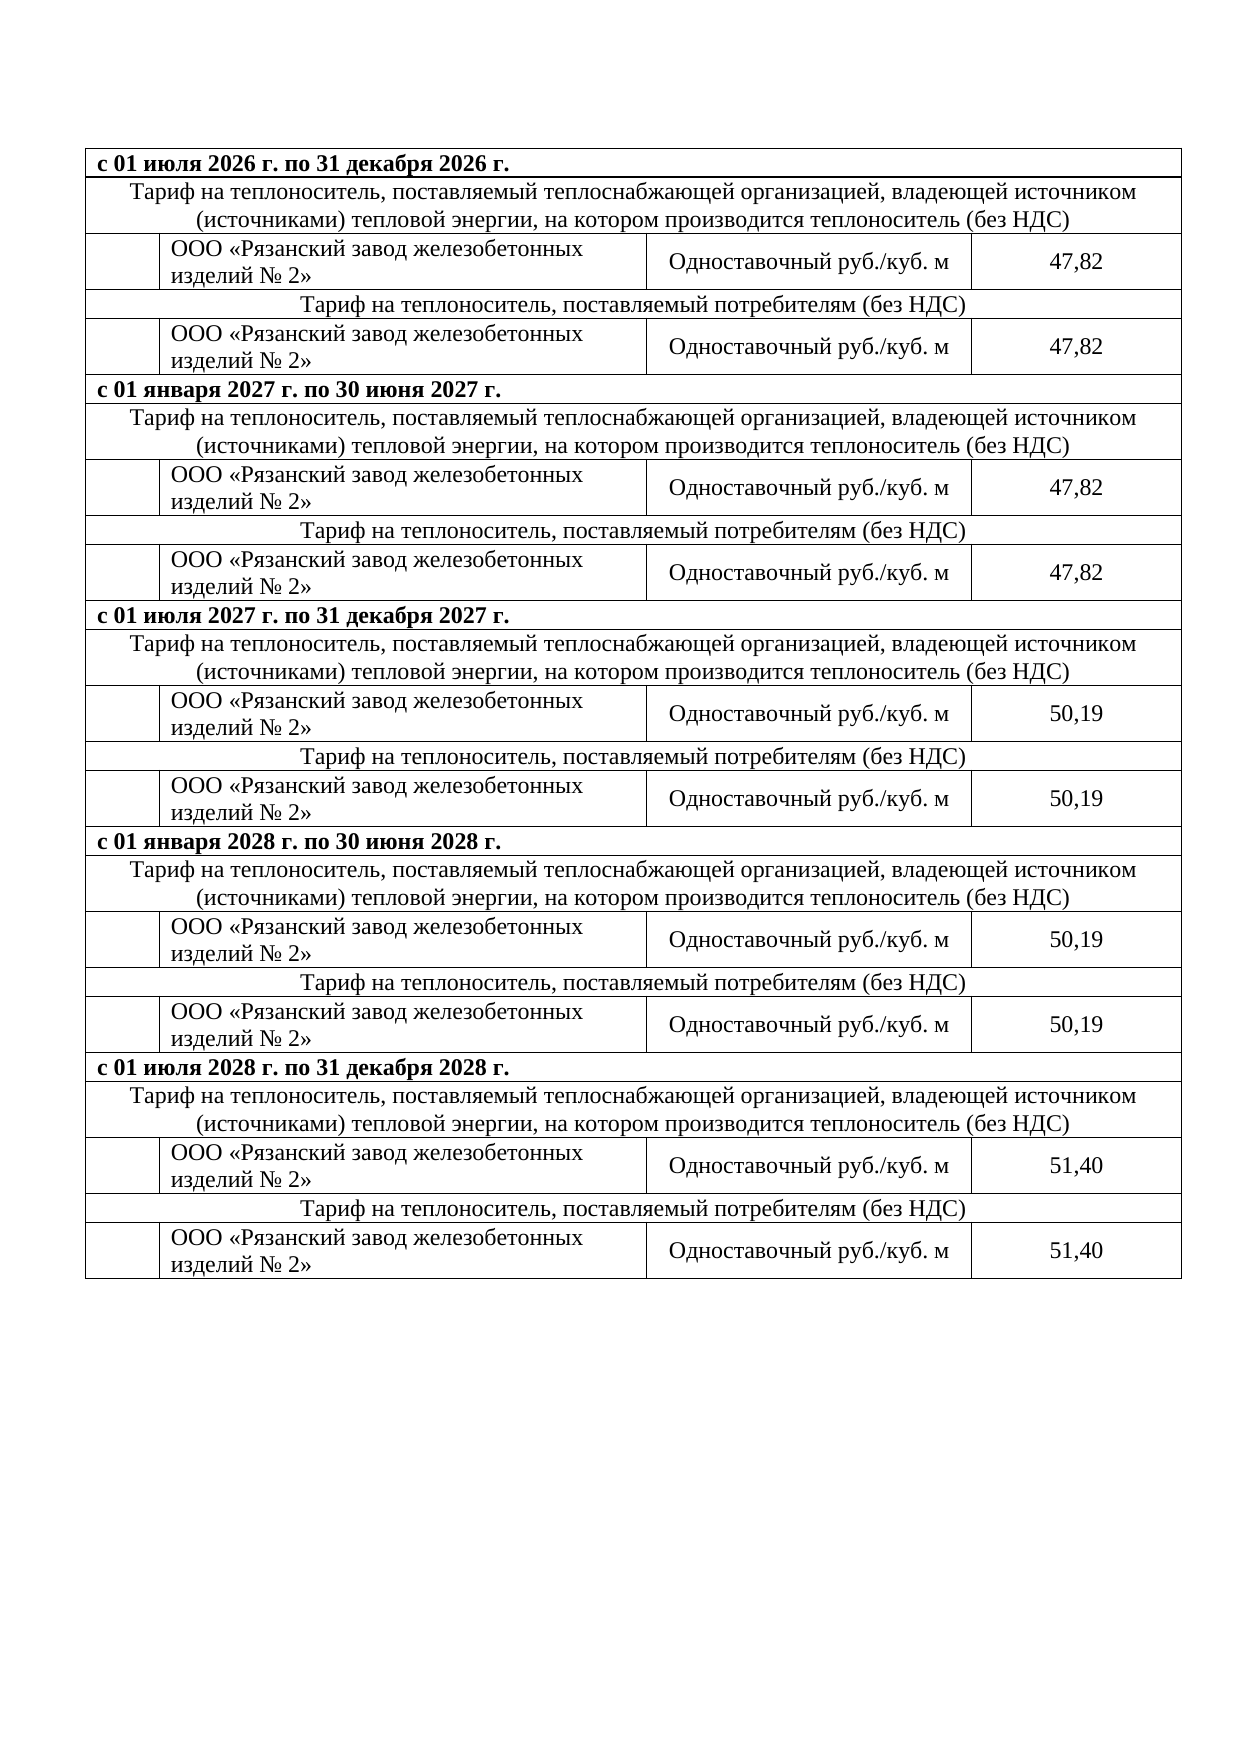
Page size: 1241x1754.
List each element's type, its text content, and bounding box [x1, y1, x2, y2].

table_cell Тариф на теплоноситель, поставляемый потребителям (без НДС) [86, 516, 1181, 543]
table_cell ООО «Рязанский завод железобетонных изделий № 2» [160, 234, 646, 289]
table_cell Тариф на теплоноситель, поставляемый потребителям (без НДС) [86, 968, 1181, 996]
table_cell Одноставочный руб./куб. м [647, 771, 971, 826]
table_cell 51,40 [972, 1138, 1181, 1193]
table_cell ООО «Рязанский завод железобетонных изделий № 2» [160, 1223, 646, 1278]
table_cell 47,82 [972, 460, 1181, 515]
table_cell 50,19 [972, 686, 1181, 741]
table_cell Одноставочный руб./куб. м [647, 460, 971, 515]
table_cell [86, 1138, 159, 1193]
table_cell ООО «Рязанский завод железобетонных изделий № 2» [160, 686, 646, 741]
table_cell Одноставочный руб./куб. м [647, 1223, 971, 1278]
table_cell 51,40 [972, 1223, 1181, 1278]
table_cell [86, 460, 159, 515]
table_cell с 01 января 2028 г. по 30 июня 2028 г. [86, 827, 1181, 854]
table_cell 50,19 [972, 912, 1181, 967]
table_cell ООО «Рязанский завод железобетонных изделий № 2» [160, 912, 646, 967]
table_cell с 01 июля 2027 г. по 31 декабря 2027 г. [86, 601, 1181, 628]
table_cell ООО «Рязанский завод железобетонных изделий № 2» [160, 771, 646, 826]
table_cell [86, 319, 159, 374]
table_cell ООО «Рязанский завод железобетонных изделий № 2» [160, 460, 646, 515]
table_cell с 01 июля 2028 г. по 31 декабря 2028 г. [86, 1053, 1181, 1081]
table_cell Одноставочный руб./куб. м [647, 545, 971, 600]
table_cell Одноставочный руб./куб. м [647, 912, 971, 967]
table_cell с 01 июля 2026 г. по 31 декабря 2026 г. [86, 149, 1181, 176]
table_cell 50,19 [972, 997, 1181, 1052]
table_cell 47,82 [972, 319, 1181, 374]
table_cell ООО «Рязанский завод железобетонных изделий № 2» [160, 1138, 646, 1193]
table_cell Тариф на теплоноситель, поставляемый потребителям (без НДС) [86, 290, 1181, 317]
table_cell 47,82 [972, 234, 1181, 289]
table_cell Одноставочный руб./куб. м [647, 1138, 971, 1193]
table_cell Тариф на теплоноситель, поставляемый потребителям (без НДС) [86, 1194, 1181, 1222]
table_cell [86, 234, 159, 289]
table_cell ООО «Рязанский завод железобетонных изделий № 2» [160, 997, 646, 1052]
table_cell 50,19 [972, 771, 1181, 826]
table_cell Одноставочный руб./куб. м [647, 319, 971, 374]
table_cell Одноставочный руб./куб. м [647, 234, 971, 289]
table_cell [86, 1223, 159, 1278]
table_cell с 01 января 2027 г. по 30 июня 2027 г. [86, 375, 1181, 402]
table_cell [86, 912, 159, 967]
table_cell [86, 545, 159, 600]
table_cell ООО «Рязанский завод железобетонных изделий № 2» [160, 319, 646, 374]
table_cell Тариф на теплоноситель, поставляемый потребителям (без НДС) [86, 742, 1181, 769]
table_cell Одноставочный руб./куб. м [647, 686, 971, 741]
table_cell [86, 771, 159, 826]
table_cell Одноставочный руб./куб. м [647, 997, 971, 1052]
table_cell 47,82 [972, 545, 1181, 600]
table_cell ООО «Рязанский завод железобетонных изделий № 2» [160, 545, 646, 600]
table_cell [86, 997, 159, 1052]
table_cell [86, 686, 159, 741]
